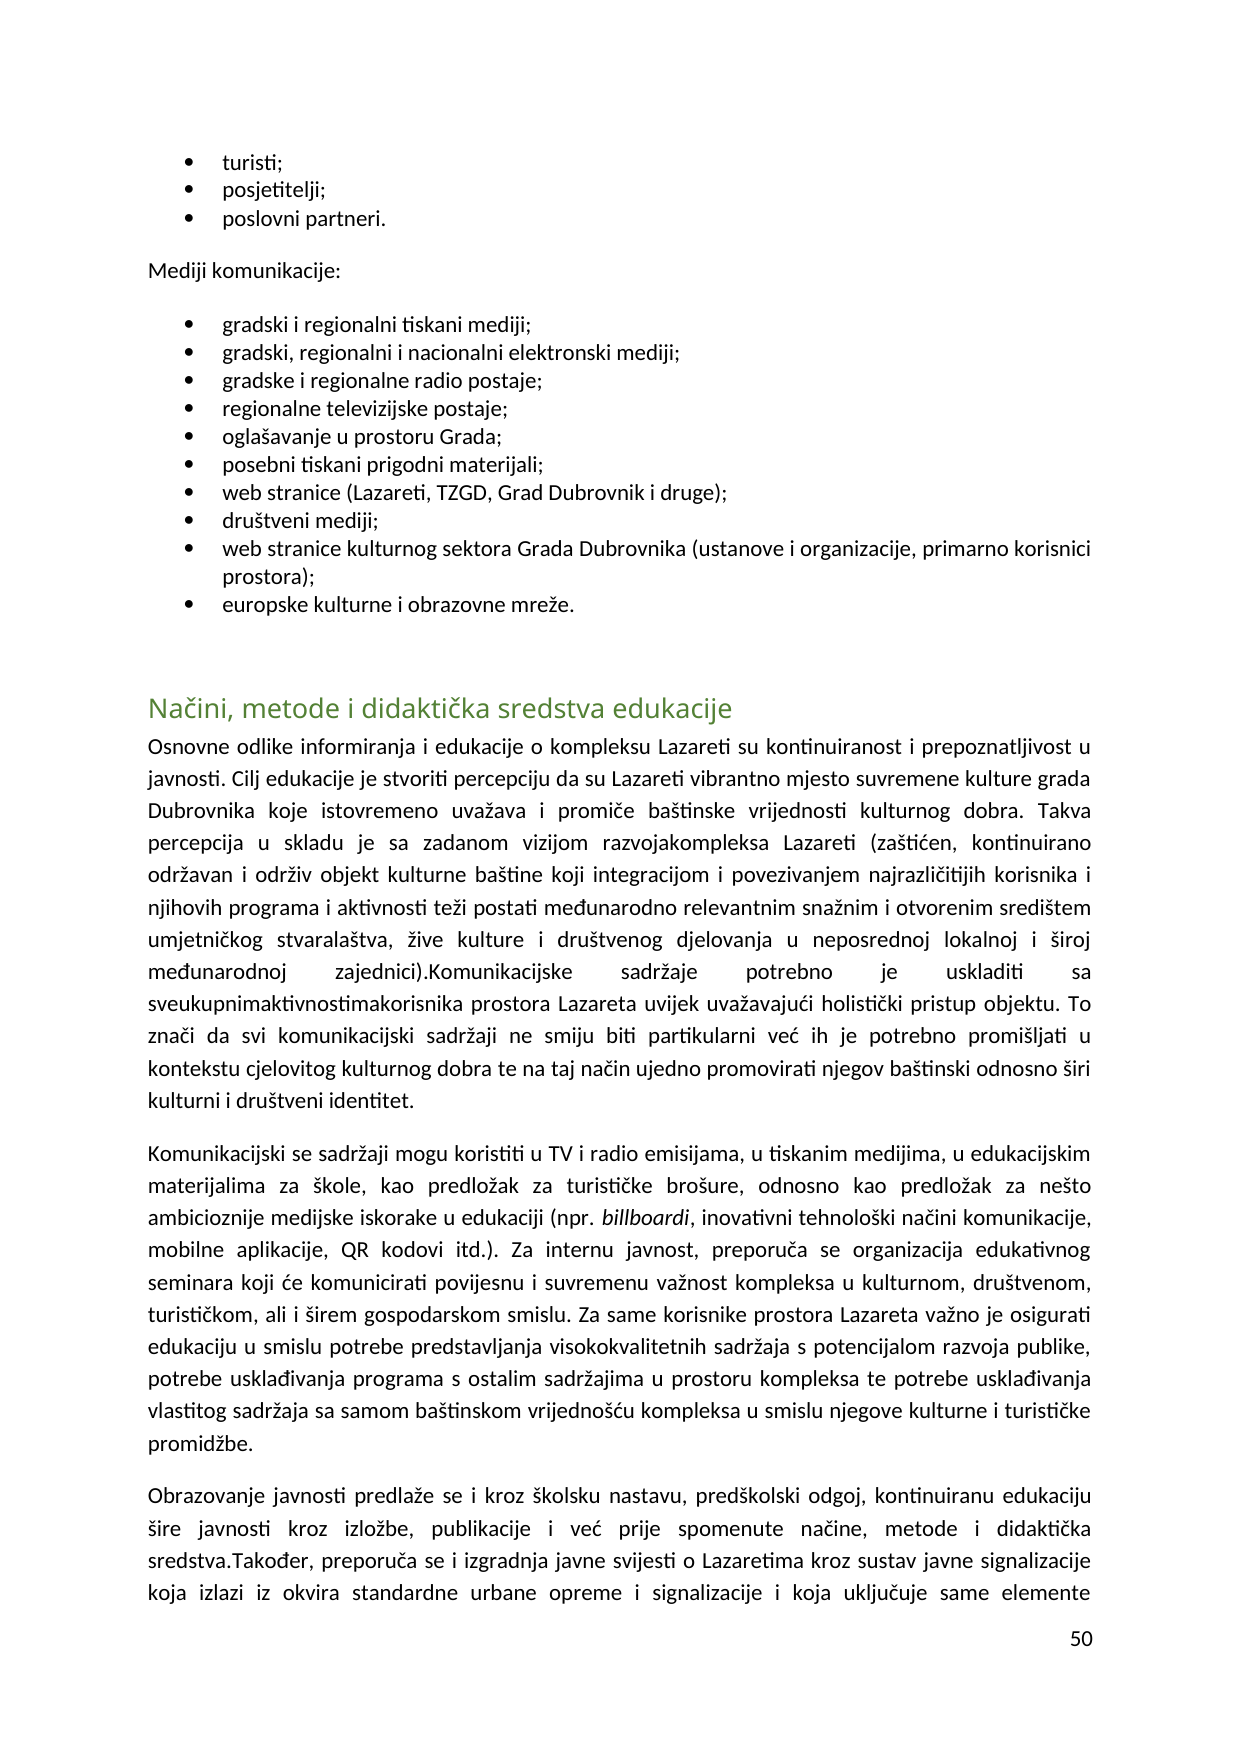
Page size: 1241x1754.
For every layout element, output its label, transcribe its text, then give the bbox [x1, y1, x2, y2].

list oglašavanje u prostoru Grada; [185, 422, 1093, 450]
list posebni tiskani prigodni materijali; [185, 450, 1093, 478]
list europske kulturne i obrazovne mreže. [185, 590, 1093, 618]
list poslovni partneri. [185, 204, 1093, 232]
subtitle Načini, metode i didaktička sredstva edukacije [148, 689, 1093, 726]
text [148, 1482, 1093, 1606]
list društveni mediji; [185, 506, 1093, 534]
text Osnovne odlike informiranja i edukacije o kompleksu Lazareti su kontinuiranost i prepoznatljivost u javnosti. Cilj edukacije je stvoriti percepciju da su Lazareti vibrantno mjesto suvremene kulture grada Dubrovnika koje istovremeno uvažava i promiče baštinske vrijednosti kulturnog dobra. Takva percepcija u skladu je sa zadanom vizijom razvojakompleksa Lazareti (zaštićen, kontinuirano održavan i održiv objekt kulturne baštine koji integracijom i povezivanjem najrazličitijih korisnika i njihovih programa i aktivnosti teži postati međunarodno relevantnim snažnim i otvorenim središtem umjetničkog stvaralaštva, žive kulture i društvenog djelovanja u neposrednoj lokalnoj i široj međunarodnoj zajednici).Komunikacijske sadržaje potrebno je uskladiti sa sveukupnimaktivnostimakorisnika prostora Lazareta uvijek uvažavajući holistički pristup objektu. To znači da svi komunikacijski sadržaji ne smiju biti partikularni već ih je potrebno promišljati u kontekstu cjelovitog kulturnog dobra te na taj način ujedno promovirati njegov baštinski odnosno širi kulturni i društveni identitet. [148, 732, 1093, 1114]
list turisti; [185, 148, 1093, 176]
list posjetitelji; [185, 176, 1093, 204]
list gradske i regionalne radio postaje; [185, 366, 1093, 394]
text Mediji komunikacije: [148, 257, 1093, 285]
list web stranice kulturnog sektora Grada Dubrovnika (ustanove i organizacije, primarno korisnici prostora); [185, 534, 1093, 590]
list gradski, regionalni i nacionalni elektronski mediji; [185, 338, 1093, 366]
text Komunikacijski se sadržaji mogu koristiti u TV i radio emisijama, u tiskanim medijima, u edukacijskim materijalima za škole, kao predložak za turističke brošure, odnosno kao predložak za nešto ambicioznije medijske iskorake u edukaciji (npr. billboardi, inovativni tehnološki načini komunikacije, mobilne aplikacije, QR kodovi itd.). Za internu javnost, preporuča se organizacija edukativnog seminara koji će komunicirati povijesnu i suvremenu važnost kompleksa u kulturnom, društvenom, turističkom, ali i širem gospodarskom smislu. Za same korisnike prostora Lazareta važno je osigurati edukaciju u smislu potrebe predstavljanja visokokvalitetnih sadržaja s potencijalom razvoja publike, potrebe usklađivanja programa s ostalim sadržajima u prostoru kompleksa te potrebe usklađivanja vlastitog sadržaja sa samom baštinskom vrijednošću kompleksa u smislu njegove kulturne i turističke promidžbe. [148, 1139, 1093, 1457]
list web stranice (Lazareti, TZGD, Grad Dubrovnik i druge); [185, 478, 1093, 506]
list gradski i regionalni tiskani mediji; [185, 310, 1093, 338]
list regionalne televizijske postaje; [185, 394, 1093, 422]
